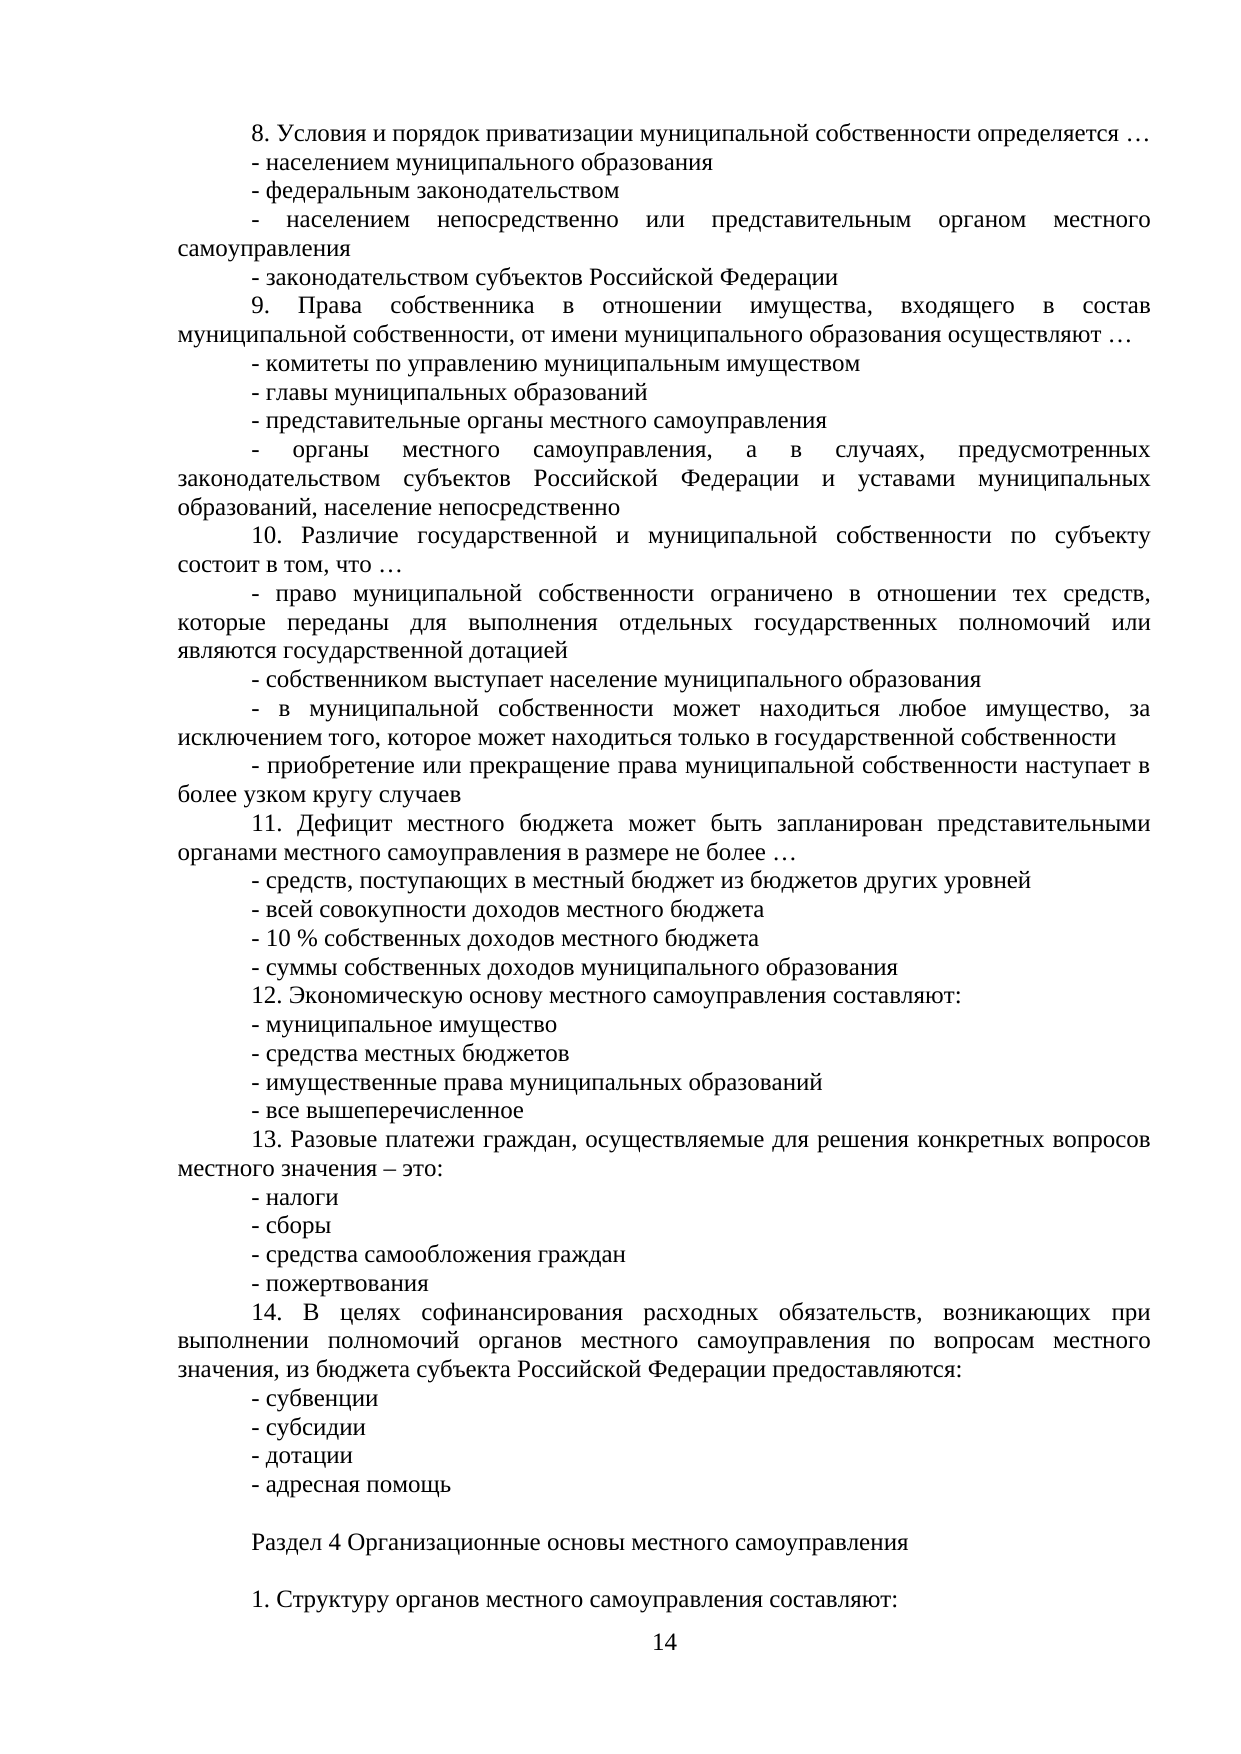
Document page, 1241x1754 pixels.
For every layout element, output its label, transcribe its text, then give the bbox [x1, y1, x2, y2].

text - приобретение или прекращение права муниципальной собственности наступает в более узком кругу случаев [177, 751, 1152, 808]
text - собственником выступает население муниципального образования [177, 664, 1152, 693]
text - субвенции [177, 1383, 1152, 1412]
text - средства самообложения граждан [177, 1239, 1152, 1268]
text - населением непосредственно или представительным органом местного самоуправления [177, 204, 1152, 262]
text 14. В целях софинансирования расходных обязательств, возникающих при выполнении полномочий органов местного самоуправления по вопросам местного значения, из бюджета субъекта Российской Федерации предоставляются: [177, 1297, 1152, 1383]
text - населением муниципального образования [177, 147, 1152, 176]
text - средства местных бюджетов [177, 1038, 1152, 1067]
text 11. Дефицит местного бюджета может быть запланирован представительными органами местного самоуправления в размере не более … [177, 808, 1152, 866]
text 10. Различие государственной и муниципальной собственности по субъекту состоит в том, что … [177, 521, 1152, 578]
text - главы муниципальных образований [177, 377, 1152, 406]
text - налоги [177, 1182, 1152, 1211]
text - субсидии [177, 1412, 1152, 1441]
text - адресная помощь [177, 1469, 1152, 1498]
text - представительные органы местного самоуправления [177, 406, 1152, 434]
text - все вышеперечисленное [177, 1096, 1152, 1124]
text - всей совокупности доходов местного бюджета [177, 894, 1152, 923]
text - дотации [177, 1441, 1152, 1469]
text - 10 % собственных доходов местного бюджета [177, 923, 1152, 952]
text - комитеты по управлению муниципальным имуществом [177, 348, 1152, 377]
text - сборы [177, 1211, 1152, 1239]
text - средств, поступающих в местный бюджет из бюджетов других уровней [177, 866, 1152, 894]
text 12. Экономическую основу местного самоуправления составляют: [177, 981, 1152, 1009]
text - федеральным законодательством [177, 176, 1152, 204]
text - суммы собственных доходов муниципального образования [177, 952, 1152, 981]
text - пожертвования [177, 1268, 1152, 1297]
text - законодательством субъектов Российской Федерации [177, 262, 1152, 291]
text - в муниципальной собственности может находиться любое имущество, за исключением того, которое может находиться только в государственной собственности [177, 693, 1152, 751]
text - муниципальное имущество [177, 1009, 1152, 1038]
text 8. Условия и порядок приватизации муниципальной собственности определяется … [177, 118, 1152, 147]
text 1. Структуру органов местного самоуправления составляют: [177, 1584, 1152, 1613]
text - имущественные права муниципальных образований [177, 1067, 1152, 1096]
text Раздел 4 Организационные основы местного самоуправления [177, 1527, 1152, 1556]
text - органы местного самоуправления, а в случаях, предусмотренных законодательством субъектов Российской Федерации и уставами муниципальных образований, население непосредственно [177, 434, 1152, 521]
text - право муниципальной собственности ограничено в отношении тех средств, которые переданы для выполнения отдельных государственных полномочий или являются государственной дотацией [177, 578, 1152, 664]
text 9. Права собственника в отношении имущества, входящего в состав муниципальной собственности, от имени муниципального образования осуществляют … [177, 291, 1152, 348]
text 13. Разовые платежи граждан, осуществляемые для решения конкретных вопросов местного значения – это: [177, 1124, 1152, 1182]
